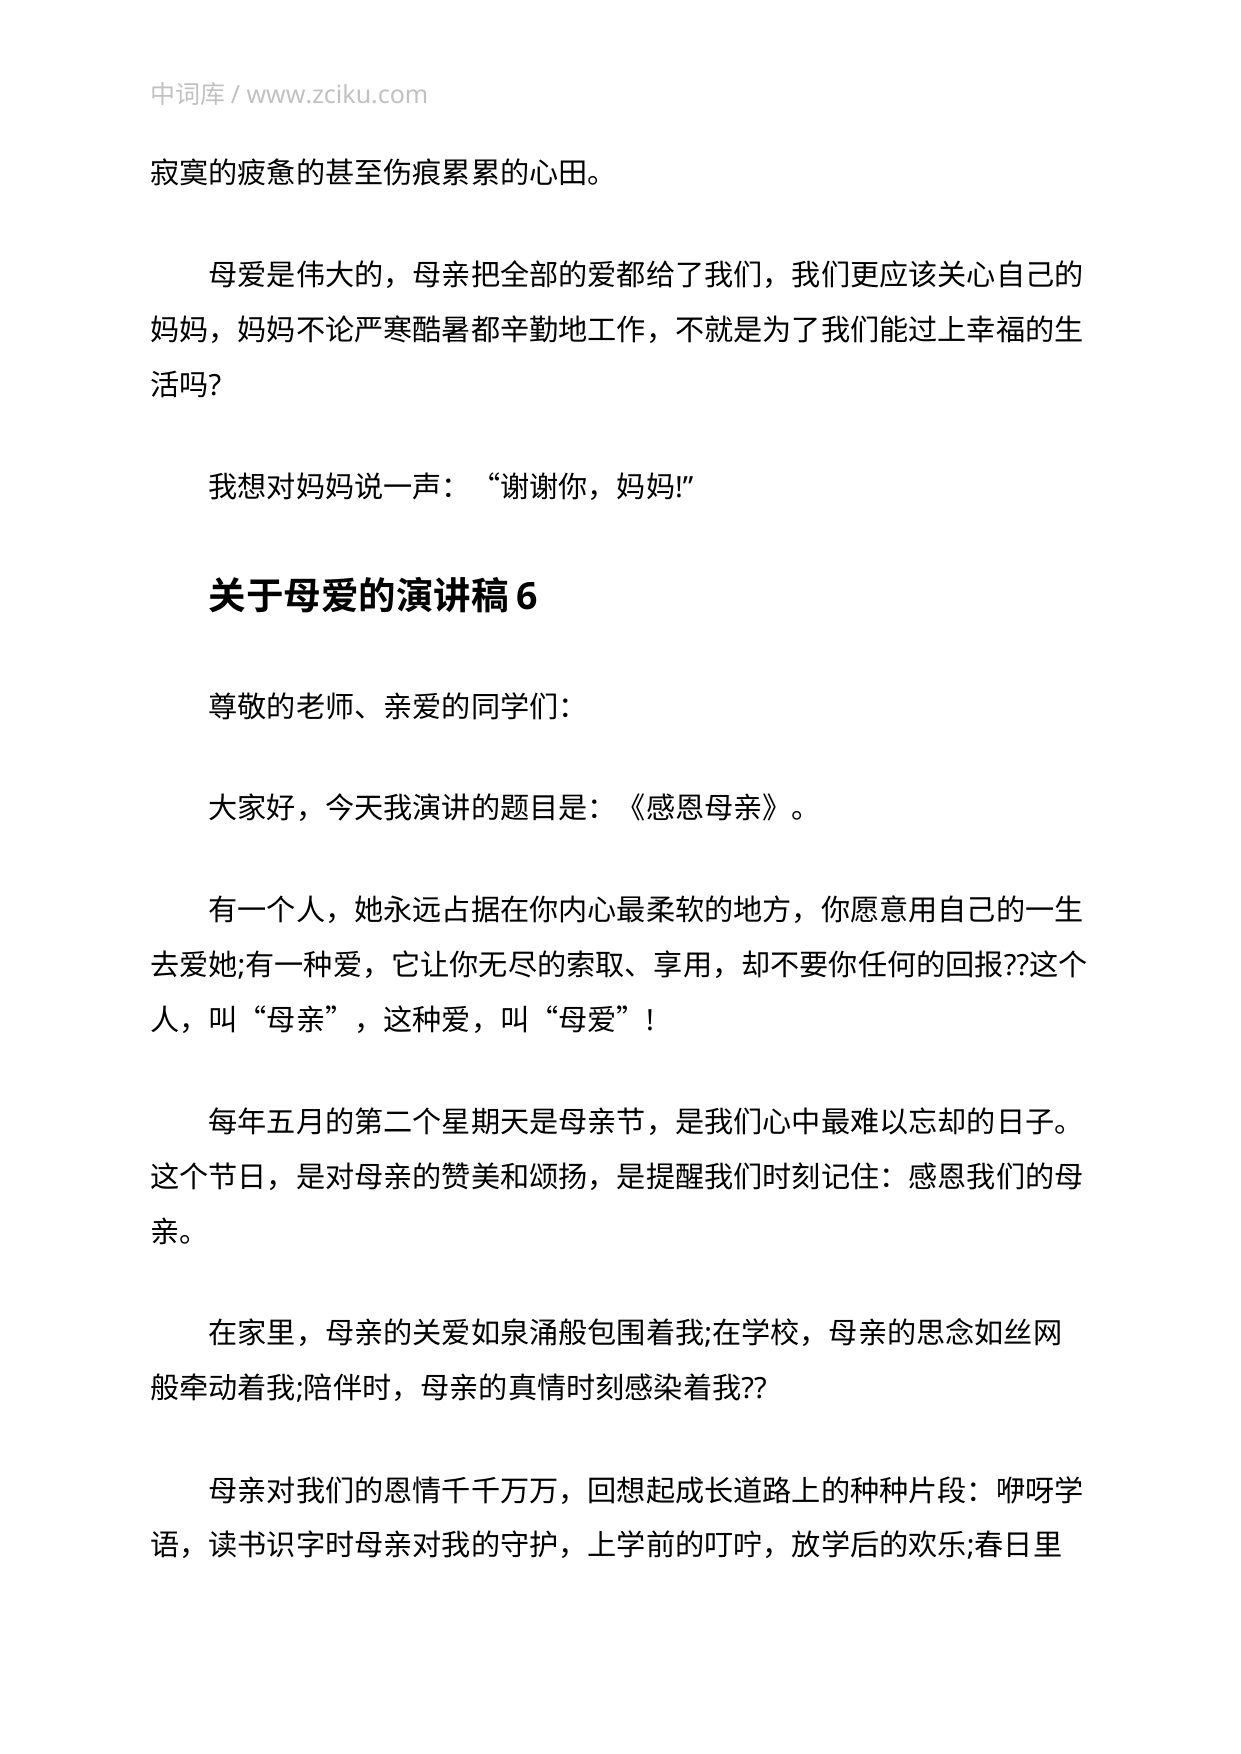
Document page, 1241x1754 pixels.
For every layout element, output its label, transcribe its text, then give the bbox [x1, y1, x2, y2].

text 有一个人，她永远占据在你内心最柔软的地方，你愿意用自己的一生去爱她;有一种爱，它让你无尽的索取、享用，却不要你任何的回报??这个人，叫“母亲”，这种爱，叫“母爱”! [150, 887, 1090, 1039]
text 我想对妈妈说一声：“谢谢你，妈妈!” [150, 463, 1090, 506]
text 每年五月的第二个星期天是母亲节，是我们心中最难以忘却的日子。这个节日，是对母亲的赞美和颂扬，是提醒我们时刻记住：感恩我们的母亲。 [150, 1098, 1090, 1251]
text 母爱是伟大的，母亲把全部的爱都给了我们，我们更应该关心自己的妈妈，妈妈不论严寒酷暑都辛勤地工作，不就是为了我们能过上幸福的生活吗? [150, 252, 1090, 404]
text 关于母爱的演讲稿6 [150, 566, 1090, 620]
text 在家里，母亲的关爱如泉涌般包围着我;在学校，母亲的思念如丝网般牵动着我;陪伴时，母亲的真情时刻感染着我?? [150, 1310, 1090, 1407]
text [150, 1467, 1090, 1564]
text 尊敬的老师、亲爱的同学们： [150, 683, 1090, 725]
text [150, 150, 1090, 192]
text 大家好，今天我演讲的题目是：《感恩母亲》。 [150, 785, 1090, 827]
